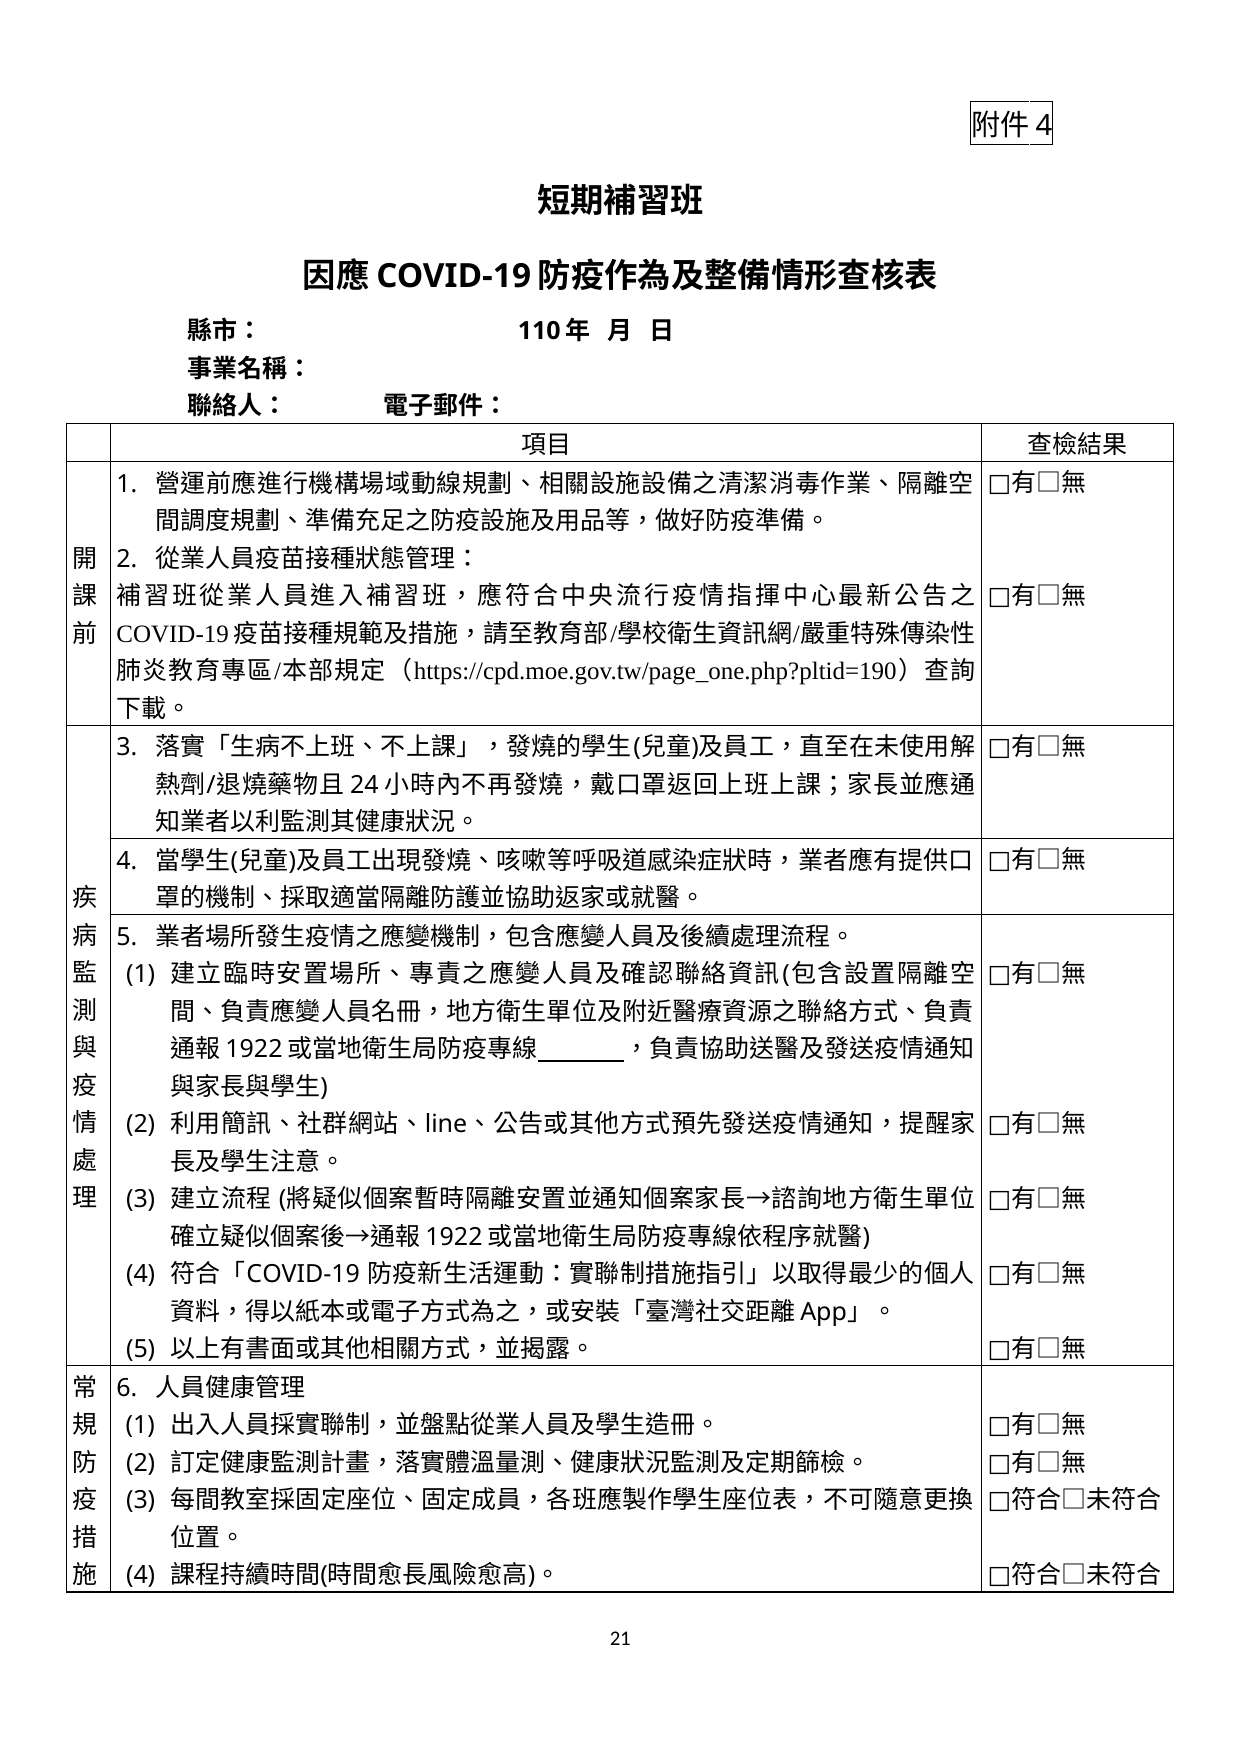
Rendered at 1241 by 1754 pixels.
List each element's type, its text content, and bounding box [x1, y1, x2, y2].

table_cell 落實「生病不上班、不上課」，發燒的學生(兒童)及員工，直至在未使用解熱劑/退燒藥物且24小時內不再發燒，戴口罩返回上班上課；家長並應通知業者以利監測其健康狀況。 [111, 726, 981, 838]
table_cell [982, 1366, 1173, 1591]
table_header [67, 424, 110, 461]
text 縣市： 110年 月 日 [187, 310, 1053, 348]
table_cell □有□無 [982, 839, 1173, 914]
text 事業名稱： [187, 348, 1053, 385]
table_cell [111, 1366, 981, 1591]
table_cell 常規防疫措施 [67, 1366, 110, 1591]
table_cell □有□無 □有□無 □有□無 □有□無 □有□無 [982, 915, 1173, 1365]
table_cell □有□無 □有□無 [982, 462, 1173, 725]
text 因應COVID-19防疫作為及整備情形查核表 [187, 235, 1053, 310]
text 短期補習班 [187, 160, 1053, 235]
text 聯絡人： 電子郵件： [187, 385, 1053, 423]
table_cell 營運前應進行機構場域動線規劃、相關設施設備之清潔消毒作業、隔離空間調度規劃、準備充足之防疫設施及用品等，做好防疫準備。 從業人員疫苗接種狀態管理： 補習班從業人員進入補習班，應符合中央流行疫情指揮中心最新公告之COVID-19疫苗接種規範及措施，請至教育部/學校衛生資訊網/嚴重特殊傳染性肺炎教育專區/本部規定（https://cpd.moe.gov.tw/page_one.php?pltid=190）查詢下載。 [111, 462, 981, 725]
table_header 項目 [111, 424, 981, 461]
table_cell 開課前 [67, 462, 110, 725]
table_header 查檢結果 [982, 424, 1173, 461]
table_cell 疾病監測與疫情處理 [67, 726, 110, 1365]
table_cell 當學生(兒童)及員工出現發燒、咳嗽等呼吸道感染症狀時，業者應有提供口罩的機制、採取適當隔離防護並協助返家或就醫。 [111, 839, 981, 914]
text 附件4 [187, 85, 1053, 160]
table_cell □有□無 [982, 726, 1173, 838]
table_cell 業者場所發生疫情之應變機制，包含應變人員及後續處理流程。 建立臨時安置場所、專責之應變人員及確認聯絡資訊(包含設置隔離空間、負責應變人員名冊，地方衛生單位及附近醫療資源之聯絡方式、負責通報1922或當地衛生局防疫專線 ，負責協助送醫及發送疫情通知與家長與學生) 利用簡訊、社群網站、line、公告或其他方式預先發送疫情通知，提醒家長及學生注意。 建立流程 (將疑似個案暫時隔離安置並通知個案家長→諮詢地方衛生單位確立疑似個案後→通報1922或當地衛生局防疫專線依程序就醫) 符合「COVID-19 防疫新生活運動：實聯制措施指引」以取得最少的個人資料，得以紙本或電子方式為之，或安裝「臺灣社交距離App」。 以上有書面或其他相關方式，並揭露。 [111, 915, 981, 1365]
